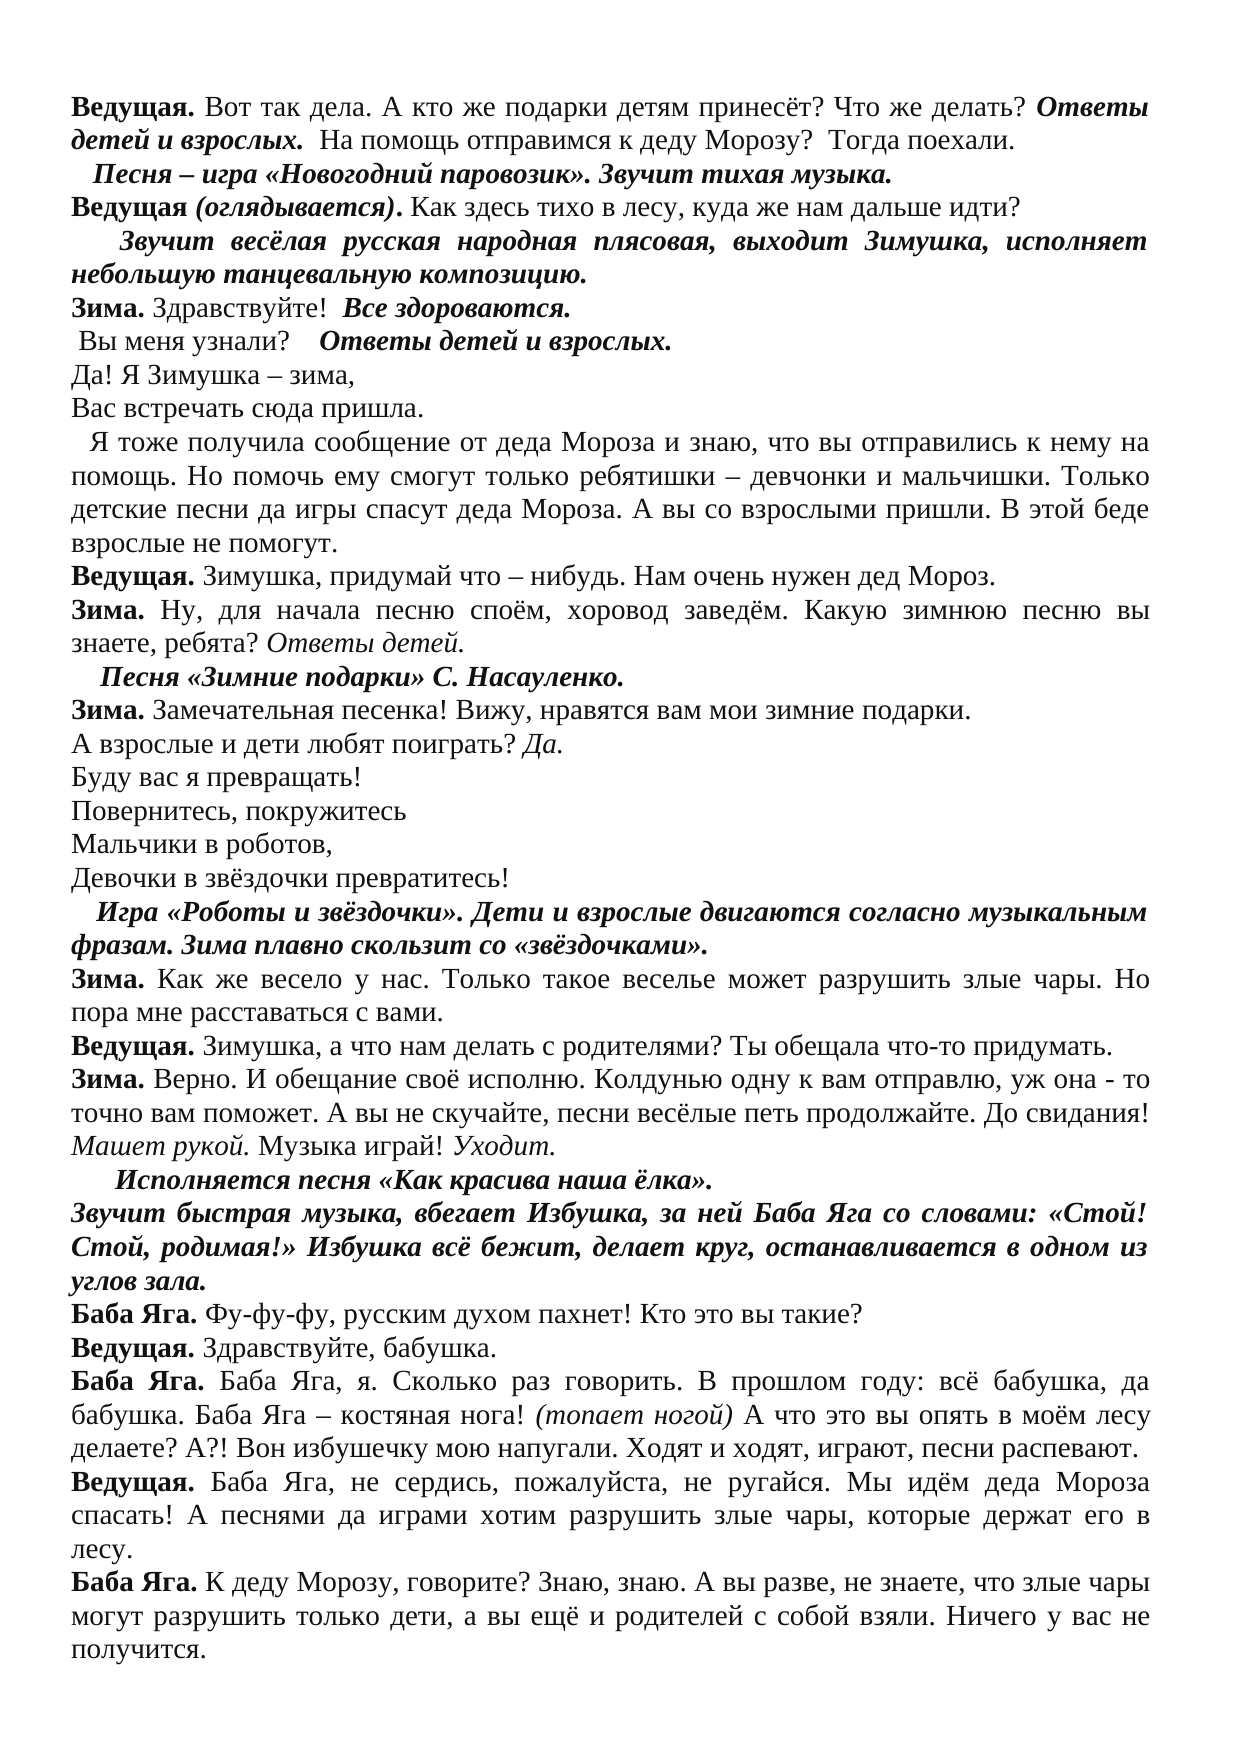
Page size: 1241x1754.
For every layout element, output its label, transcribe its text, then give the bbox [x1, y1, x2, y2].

text Да! Я Зимушка – зима, [71, 357, 1152, 391]
text Баба Яга. Баба Яга, я. Сколько раз говорить. В прошлом году: всё бабушка, да бабушка. Баба Яга – костяная нога! (топает ногой) А что это вы опять в моём лесу делаете? А?! Вон избушечку мою напугали. Ходят и ходят, играют, песни распевают. [71, 1363, 1152, 1464]
text Ведущая. Здравствуйте, бабушка. [71, 1330, 1152, 1363]
text Девочки в звёздочки превратитесь! [71, 860, 1152, 894]
text Звучит весёлая русская народная плясовая, выходит Зимушка, исполняет небольшую танцевальную композицию. [71, 223, 1152, 290]
text Песня – игра «Новогодний паровозик». Звучит тихая музыка. [71, 156, 1152, 189]
text А взрослые и дети любят поиграть? Да. [71, 726, 1152, 759]
text Мальчики в роботов, [71, 827, 1152, 860]
text Ведущая. Зимушка, придумай что – нибудь. Нам очень нужен дед Мороз. [71, 558, 1152, 592]
text Повернитесь, покружитесь [71, 793, 1152, 827]
text Баба Яга. К деду Морозу, говорите? Знаю, знаю. А вы разве, не знаете, что злые чары могут разрушить только дети, а вы ещё и родителей с собой взяли. Ничего у вас не получится. [71, 1564, 1152, 1665]
text Зима. Ну, для начала песню споём, хоровод заведём. Какую зимнюю песню вы знаете, ребята? Ответы детей. [71, 592, 1152, 659]
text Ведущая. Баба Яга, не сердись, пожалуйста, не ругайся. Мы идём деда Мороза спасать! А песнями да играми хотим разрушить злые чары, которые держат его в лесу. [71, 1464, 1152, 1564]
text Ведущая. Зимушка, а что нам делать с родителями? Ты обещала что-то придумать. [71, 1028, 1152, 1061]
text Зима. Верно. И обещание своё исполню. Колдунью одну к вам отправлю, уж она - то точно вам поможет. А вы не скучайте, песни весёлые петь продолжайте. До свидания! Машет рукой. Музыка играй! Уходит. [71, 1061, 1152, 1162]
text Ведущая. Вот так дела. А кто же подарки детям принесёт? Что же делать? Ответы детей и взрослых. На помощь отправимся к деду Морозу? Тогда поехали. [71, 89, 1152, 156]
text Звучит быстрая музыка, вбегает Избушка, за ней Баба Яга со словами: «Стой! Стой, родимая!» Избушка всё бежит, делает круг, останавливается в одном из углов зала. [71, 1196, 1152, 1296]
text Игра «Роботы и звёздочки». Дети и взрослые двигаются согласно музыкальным фразам. Зима плавно скользит со «звёздочками». [71, 894, 1152, 961]
text Ведущая (оглядывается). Как здесь тихо в лесу, куда же нам дальше идти? [71, 189, 1152, 223]
text Зима. Здравствуйте! Все здороваются. [71, 290, 1152, 323]
text Я тоже получила сообщение от деда Мороза и знаю, что вы отправились к нему на помощь. Но помочь ему смогут только ребятишки – девчонки и мальчишки. Только детские песни да игры спасут деда Мороза. А вы со взрослыми пришли. В этой беде взрослые не помогут. [71, 424, 1152, 558]
text Вас встречать сюда пришла. [71, 391, 1152, 424]
text Зима. Как же весело у нас. Только такое веселье может разрушить злые чары. Но пора мне расставаться с вами. [71, 961, 1152, 1028]
text Вы меня узнали? Ответы детей и взрослых. [71, 323, 1152, 357]
text Зима. Замечательная песенка! Вижу, нравятся вам мои зимние подарки. [71, 692, 1152, 726]
text Баба Яга. Фу-фу-фу, русским духом пахнет! Кто это вы такие? [71, 1296, 1152, 1330]
text Исполняется песня «Как красива наша ёлка». [71, 1162, 1152, 1196]
text Буду вас я превращать! [71, 759, 1152, 793]
text Песня «Зимние подарки» С. Насауленко. [71, 659, 1152, 692]
